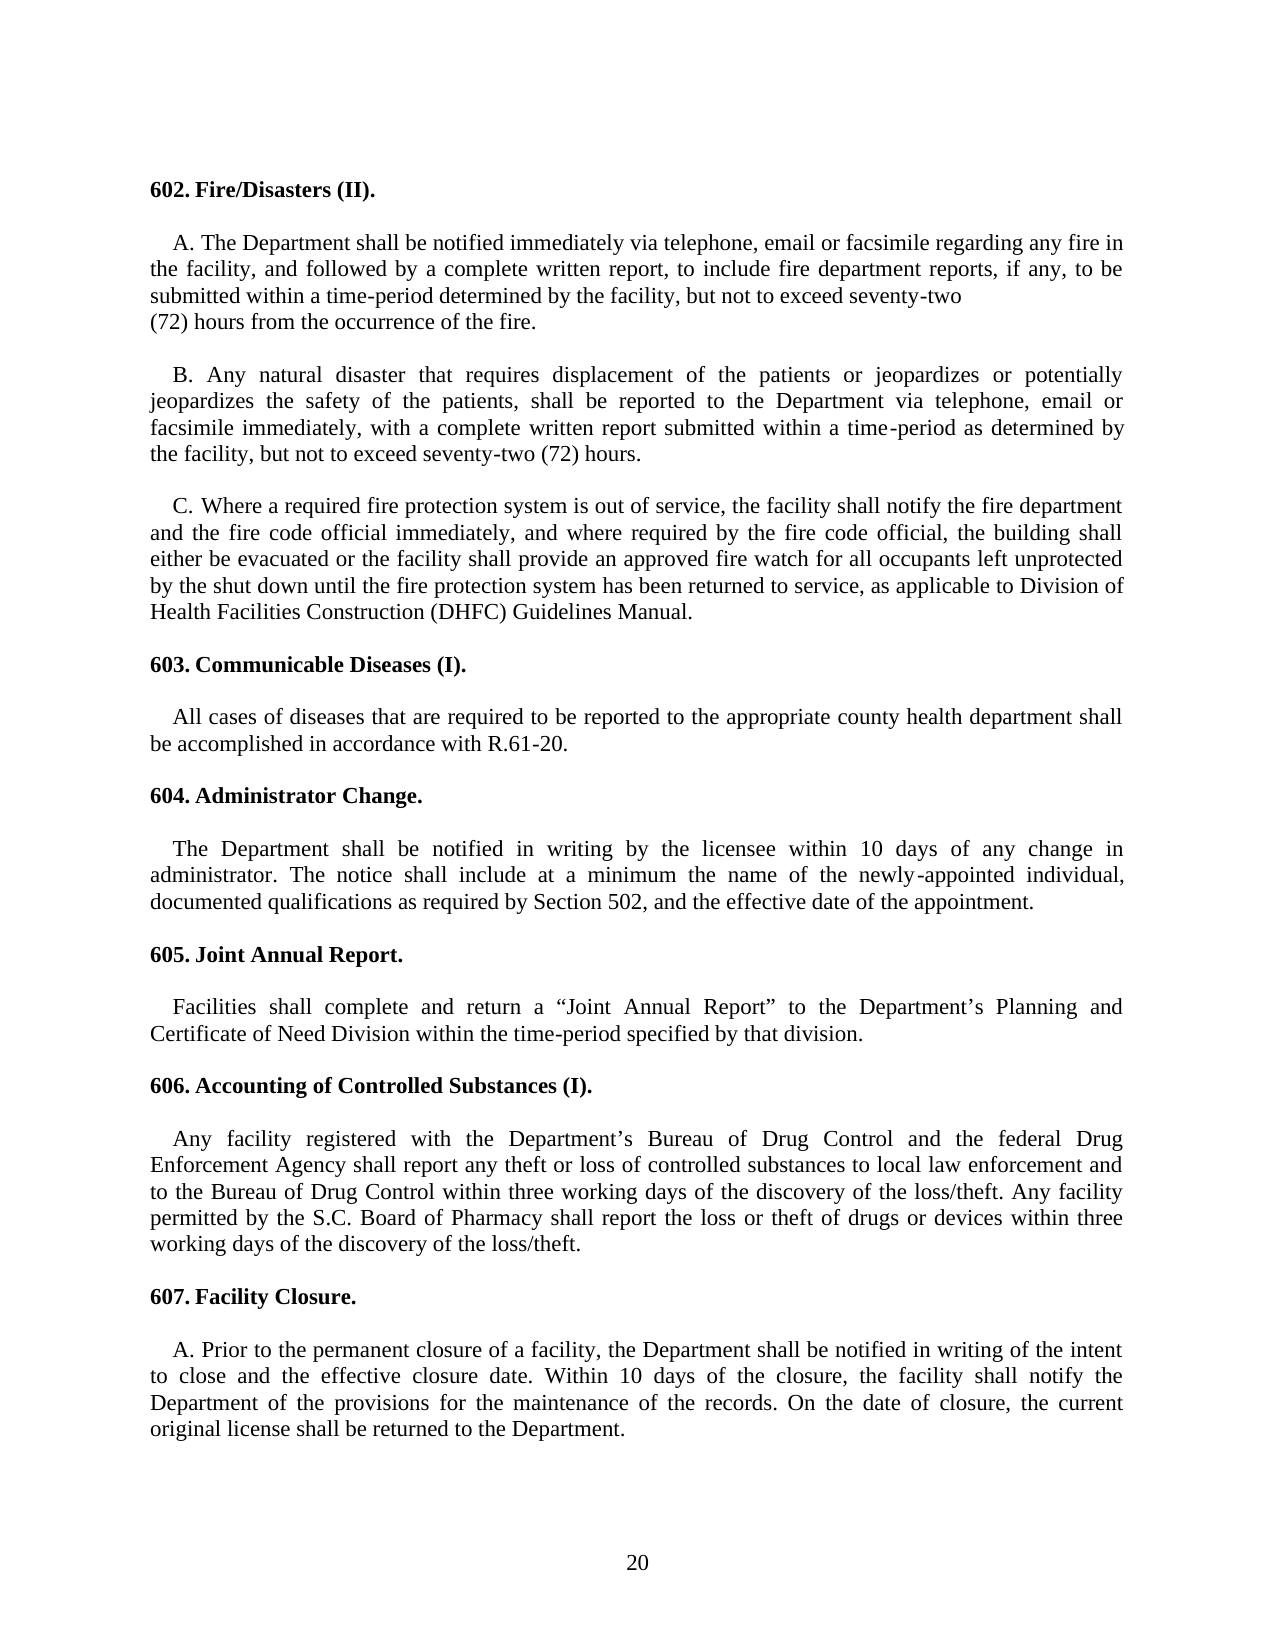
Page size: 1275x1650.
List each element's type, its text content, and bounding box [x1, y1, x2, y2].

text Any facility registered with the Department’s Bureau of Drug Control and the federal Drug Enforcement Agency shall report any theft or loss of controlled substances to local law enforcement and to the Bureau of Drug Control within three working days of the discovery of the loss/theft. Any facility permitted by the S.C. Board of Pharmacy shall report the loss or theft of drugs or devices within three working days of the discovery of the loss/theft. [150, 1125, 1125, 1257]
text (72) hours from the occurrence of the fire. [150, 308, 1125, 334]
text A. Prior to the permanent closure of a facility, the Department shall be notified in writing of the intent to close and the effective closure date. Within 10 days of the closure, the facility shall notify the Department of the provisions for the maintenance of the records. On the date of closure, the current original license shall be returned to the Department. [150, 1336, 1125, 1441]
text 604. Administrator Change. [150, 782, 1125, 809]
text 607. Facility Closure. [150, 1283, 1125, 1309]
text 602. Fire/Disasters (II). [150, 176, 1125, 203]
text A. The Department shall be notified immediately via telephone, email or facsimile regarding any fire in the facility, and followed by a complete written report, to include fire department reports, if any, to be submitted within a time-period determined by the facility, but not to exceed seventy-two [150, 229, 1125, 308]
text C. Where a required fire protection system is out of service, the facility shall notify the fire department and the fire code official immediately, and where required by the fire code official, the building shall either be evacuated or the facility shall provide an approved fire watch for all occupants left unprotected by the shut down until the fire protection system has been returned to service, as applicable to Division of Health Facilities Construction (DHFC) Guidelines Manual. [150, 493, 1125, 624]
text 606. Accounting of Controlled Substances (I). [150, 1072, 1125, 1099]
text B. Any natural disaster that requires displacement of the patients or jeopardizes or potentially jeopardizes the safety of the patients, shall be reported to the Department via telephone, email or facsimile immediately, with a complete written report submitted within a time-period as determined by the facility, but not to exceed seventy-two (72) hours. [150, 361, 1125, 466]
text 603. Communicable Diseases (I). [150, 651, 1125, 677]
text The Department shall be notified in writing by the licensee within 10 days of any change in administrator. The notice shall include at a minimum the name of the newly-appointed individual, documented qualifications as required by Section 502, and the effective date of the appointment. [150, 835, 1125, 914]
text All cases of diseases that are required to be reported to the appropriate county health department shall be accomplished in accordance with R.61-20. [150, 703, 1125, 756]
text Facilities shall complete and return a “Joint Annual Report” to the Department’s Planning and Certificate of Need Division within the time-period specified by that division. [150, 993, 1125, 1046]
text 605. Joint Annual Report. [150, 941, 1125, 967]
